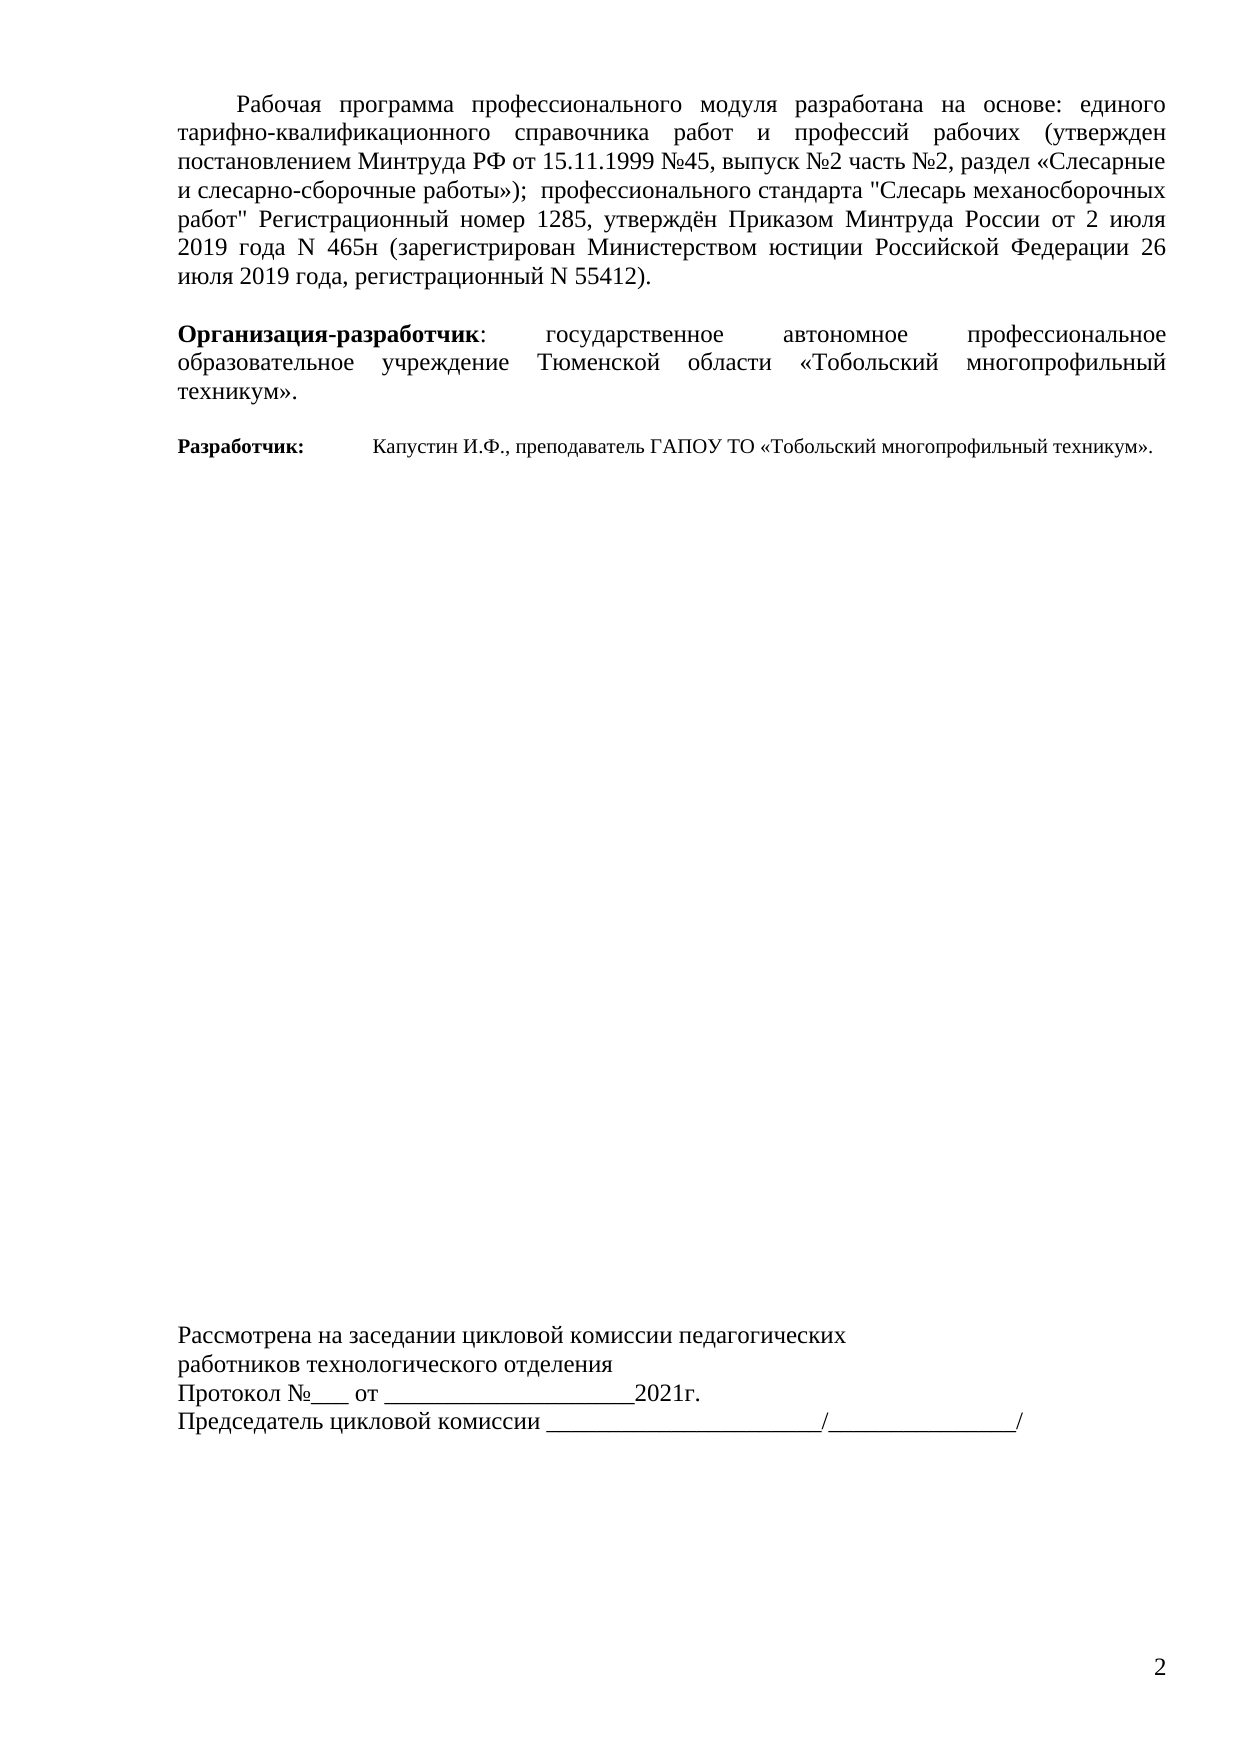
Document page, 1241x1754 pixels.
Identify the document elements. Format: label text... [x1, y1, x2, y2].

text Организация-разработчик: государственное автономное профессиональное образовательное учреждение Тюменской области «Тобольский многопрофильный техникум». [177, 319, 1167, 405]
table_header Разработчик: [166, 434, 361, 458]
text Рабочая программа профессионального модуля разработана на основе: единого тарифно-квалификационного справочника работ и профессий рабочих (утвержден постановлением Минтруда РФ от 15.11.1999 №45, выпуск №2 часть №2, раздел «Слесарные и слесарно-сборочные работы»); профессионального стандарта "Слесарь механосборочных работ" Регистрационный номер 1285, утверждён Приказом Минтруда России от 2 июля 2019 года N 465н (зарегистрирован Министерством юстиции Российской Федерации 26 июля 2019 года, регистрационный N 55412). [177, 89, 1167, 290]
text Председатель цикловой комиссии ______________________/_______________/ [177, 1406, 1167, 1435]
text Рассмотрена на заседании цикловой комиссии педагогических [177, 1320, 1167, 1349]
table_header Капустин И.Ф., преподаватель ГАПОУ ТО «Тобольский многопрофильный техникум». [361, 434, 1178, 458]
text работников технологического отделения [177, 1349, 1167, 1378]
text Протокол №___ от ____________________2021г. [177, 1378, 1167, 1406]
